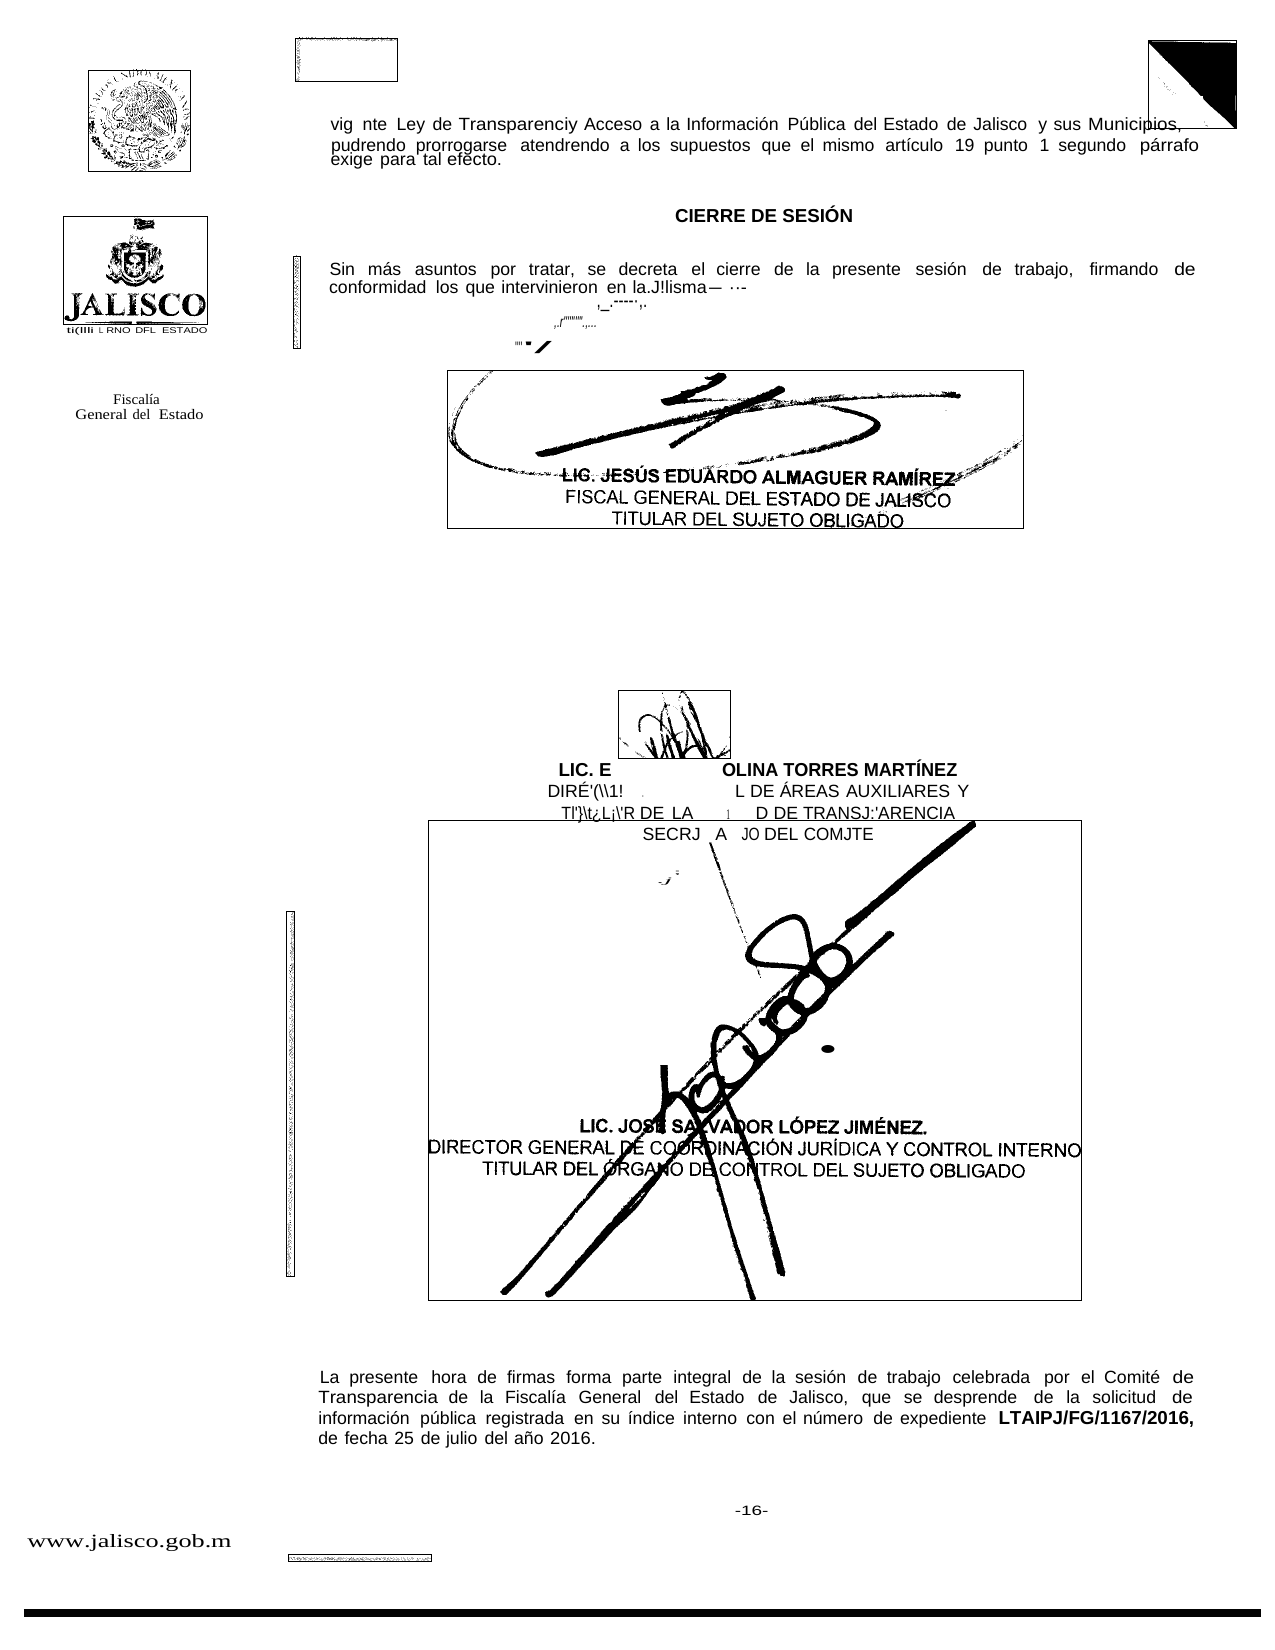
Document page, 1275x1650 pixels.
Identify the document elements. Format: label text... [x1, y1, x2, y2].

text La presente hora de firmas forma parte integral de la sesión de trabajo celebrada por el Comité de Transparencia de la Fiscalía General del Estado de Jalisco, que se desprende de la solicitud de información pública registrada en su índice interno con el número de expediente LTAIPJ/FG/1167/2016, de fecha 25 de julio del año 2016. [318, 1367, 1195, 1448]
picture [64, 217, 207, 324]
text ,.r"'"''"'.,... [554, 313, 1275, 331]
picture [619, 691, 730, 758]
picture [1149, 41, 1236, 128]
text Sin más asuntos por tratar, se decreta el cierre de la presente sesión de trabajo, firmando de conformidad los que intervinieron en la.J!lisma- ··- [329, 261, 1205, 297]
text Fiscalía [108, 392, 164, 408]
picture [89, 71, 190, 171]
text exige para tal efecto. [330, 155, 1275, 170]
picture [296, 39, 397, 81]
text vig nte Ley de Transparenciy Acceso a la Información Pública del Estado de Jalisco y sus Municipios, pudrendo prorrogarse atendrendo a los supuestos que el mismo artículo 19 punto 1 segundo párrafo [330, 114, 1207, 155]
picture [287, 912, 294, 1276]
text -16- [734, 1503, 1275, 1518]
picture [289, 1555, 431, 1561]
text www.jalisco.gob.m [27, 1530, 240, 1551]
text CIERRE DE SESIÓN [670, 205, 857, 226]
picture [294, 336, 300, 348]
text ,_.----·,. [596, 297, 1275, 312]
text • [812, 1029, 843, 1067]
text General del Estado [70, 408, 208, 423]
text ""'/ [515, 338, 1275, 357]
picture [429, 821, 1081, 1300]
text LIC. E OLINA TORRES MARTÍNEZ DIRÉ'(\\1! . L DE ÁREAS AUXILIARES Y Tl'}\t¿L¡\'R DE LA 1 D DE TRANSJ:'ARENCIA SECRJ A JO DEL COMJTE [543, 759, 973, 844]
picture [294, 257, 300, 326]
picture [448, 371, 1023, 528]
